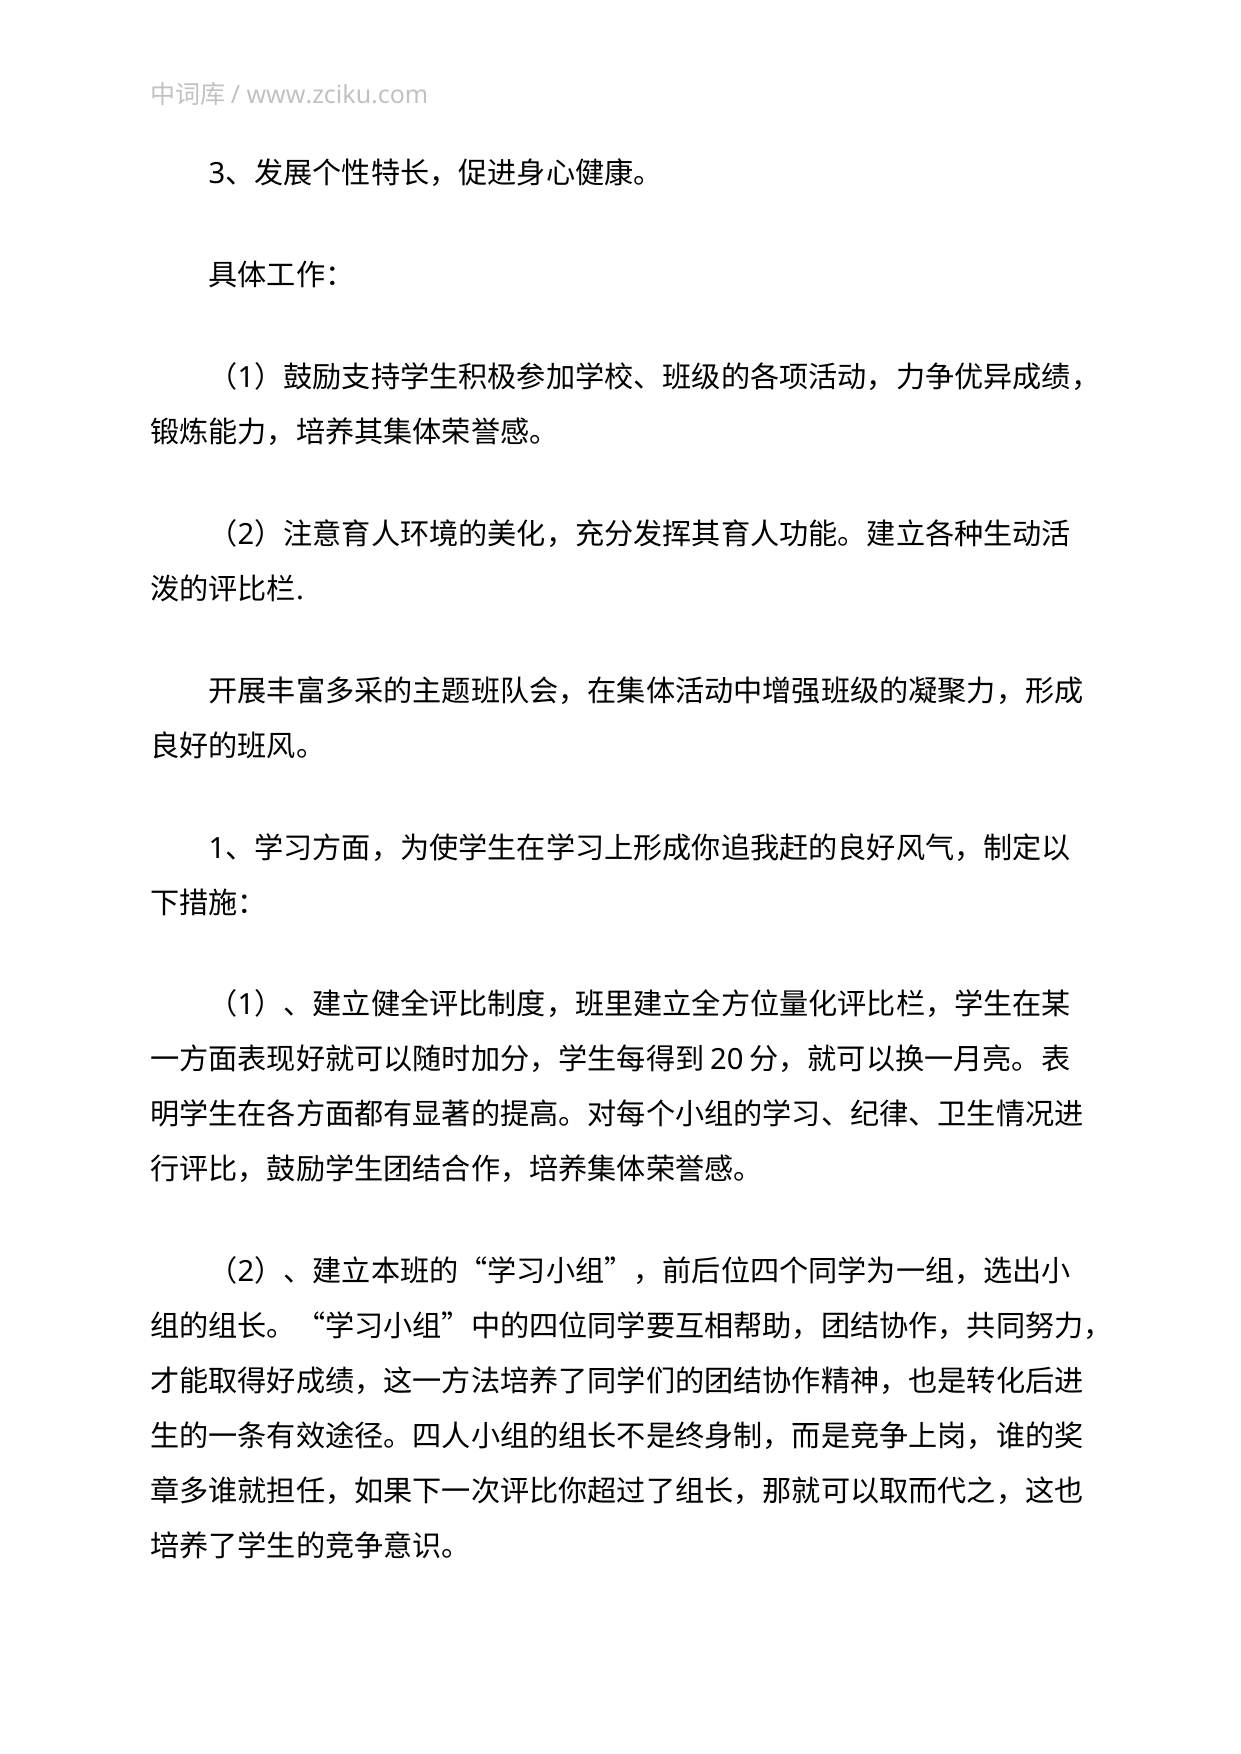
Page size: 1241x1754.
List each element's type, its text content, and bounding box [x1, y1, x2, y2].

text 1、学习方面，为使学生在学习上形成你追我赶的良好风气，制定以下措施： [150, 824, 1090, 921]
text 3、发展个性特长，促进身心健康。 [150, 150, 1090, 192]
text 开展丰富多采的主题班队会，在集体活动中增强班级的凝聚力，形成良好的班风。 [150, 667, 1090, 765]
text （2）、建立本班的“学习小组”，前后位四个同学为一组，选出小组的组长。“学习小组”中的四位同学要互相帮助，团结协作，共同努力，才能取得好成绩，这一方法培养了同学们的团结协作精神，也是转化后进生的一条有效途径。四人小组的组长不是终身制，而是竞争上岗，谁的奖章多谁就担任，如果下一次评比你超过了组长，那就可以取而代之，这也培养了学生的竞争意识。 [150, 1248, 1090, 1564]
text 具体工作： [150, 252, 1090, 294]
text （2）注意育人环境的美化，充分发挥其育人功能。建立各种生动活泼的评比栏. [150, 511, 1090, 608]
text （1）鼓励支持学生积极参加学校、班级的各项活动，力争优异成绩，锻炼能力，培养其集体荣誉感。 [150, 354, 1090, 451]
text （1）、建立健全评比制度，班里建立全方位量化评比栏，学生在某一方面表现好就可以随时加分，学生每得到20分，就可以换一月亮。表明学生在各方面都有显著的提高。对每个小组的学习、纪律、卫生情况进行评比，鼓励学生团结合作，培养集体荣誉感。 [150, 981, 1090, 1188]
